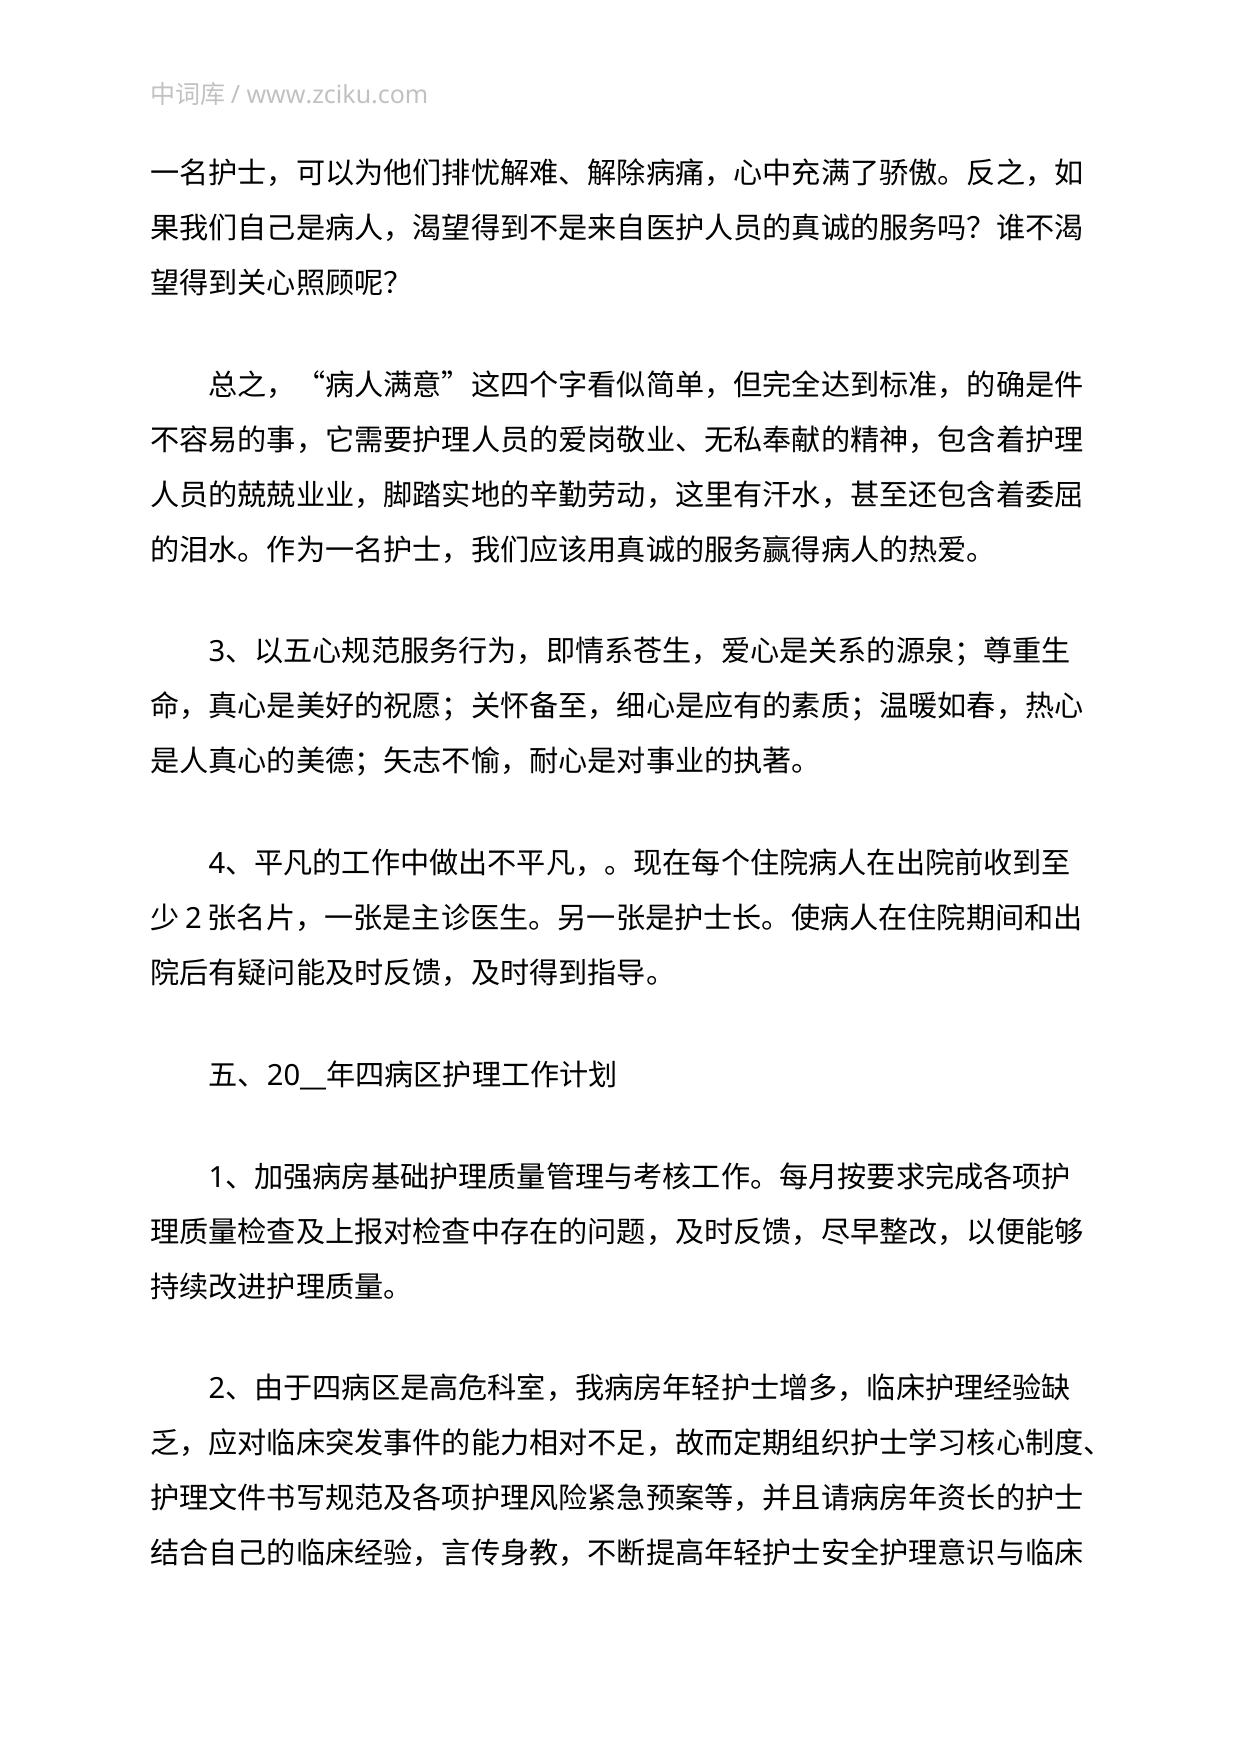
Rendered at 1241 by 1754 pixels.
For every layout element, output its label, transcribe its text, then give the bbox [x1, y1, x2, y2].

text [150, 150, 1090, 302]
text 1、加强病房基础护理质量管理与考核工作。每月按要求完成各项护理质量检查及上报对检查中存在的问题，及时反馈，尽早整改，以便能够持续改进护理质量。 [150, 1153, 1090, 1306]
text 3、以五心规范服务行为，即情系苍生，爱心是关系的源泉；尊重生命，真心是美好的祝愿；关怀备至，细心是应有的素质；温暖如春，热心是人真心的美德；矢志不愉，耐心是对事业的执著。 [150, 628, 1090, 780]
text 五、20__年四病区护理工作计划 [150, 1051, 1090, 1094]
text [150, 1365, 1090, 1572]
text 总之，“病人满意”这四个字看似简单，但完全达到标准，的确是件不容易的事，它需要护理人员的爱岗敬业、无私奉献的精神，包含着护理人员的兢兢业业，脚踏实地的辛勤劳动，这里有汗水，甚至还包含着委屈的泪水。作为一名护士，我们应该用真诚的服务赢得病人的热爱。 [150, 362, 1090, 568]
text 4、平凡的工作中做出不平凡，。现在每个住院病人在出院前收到至少2张名片，一张是主诊医生。另一张是护士长。使病人在住院期间和出院后有疑问能及时反馈，及时得到指导。 [150, 840, 1090, 992]
